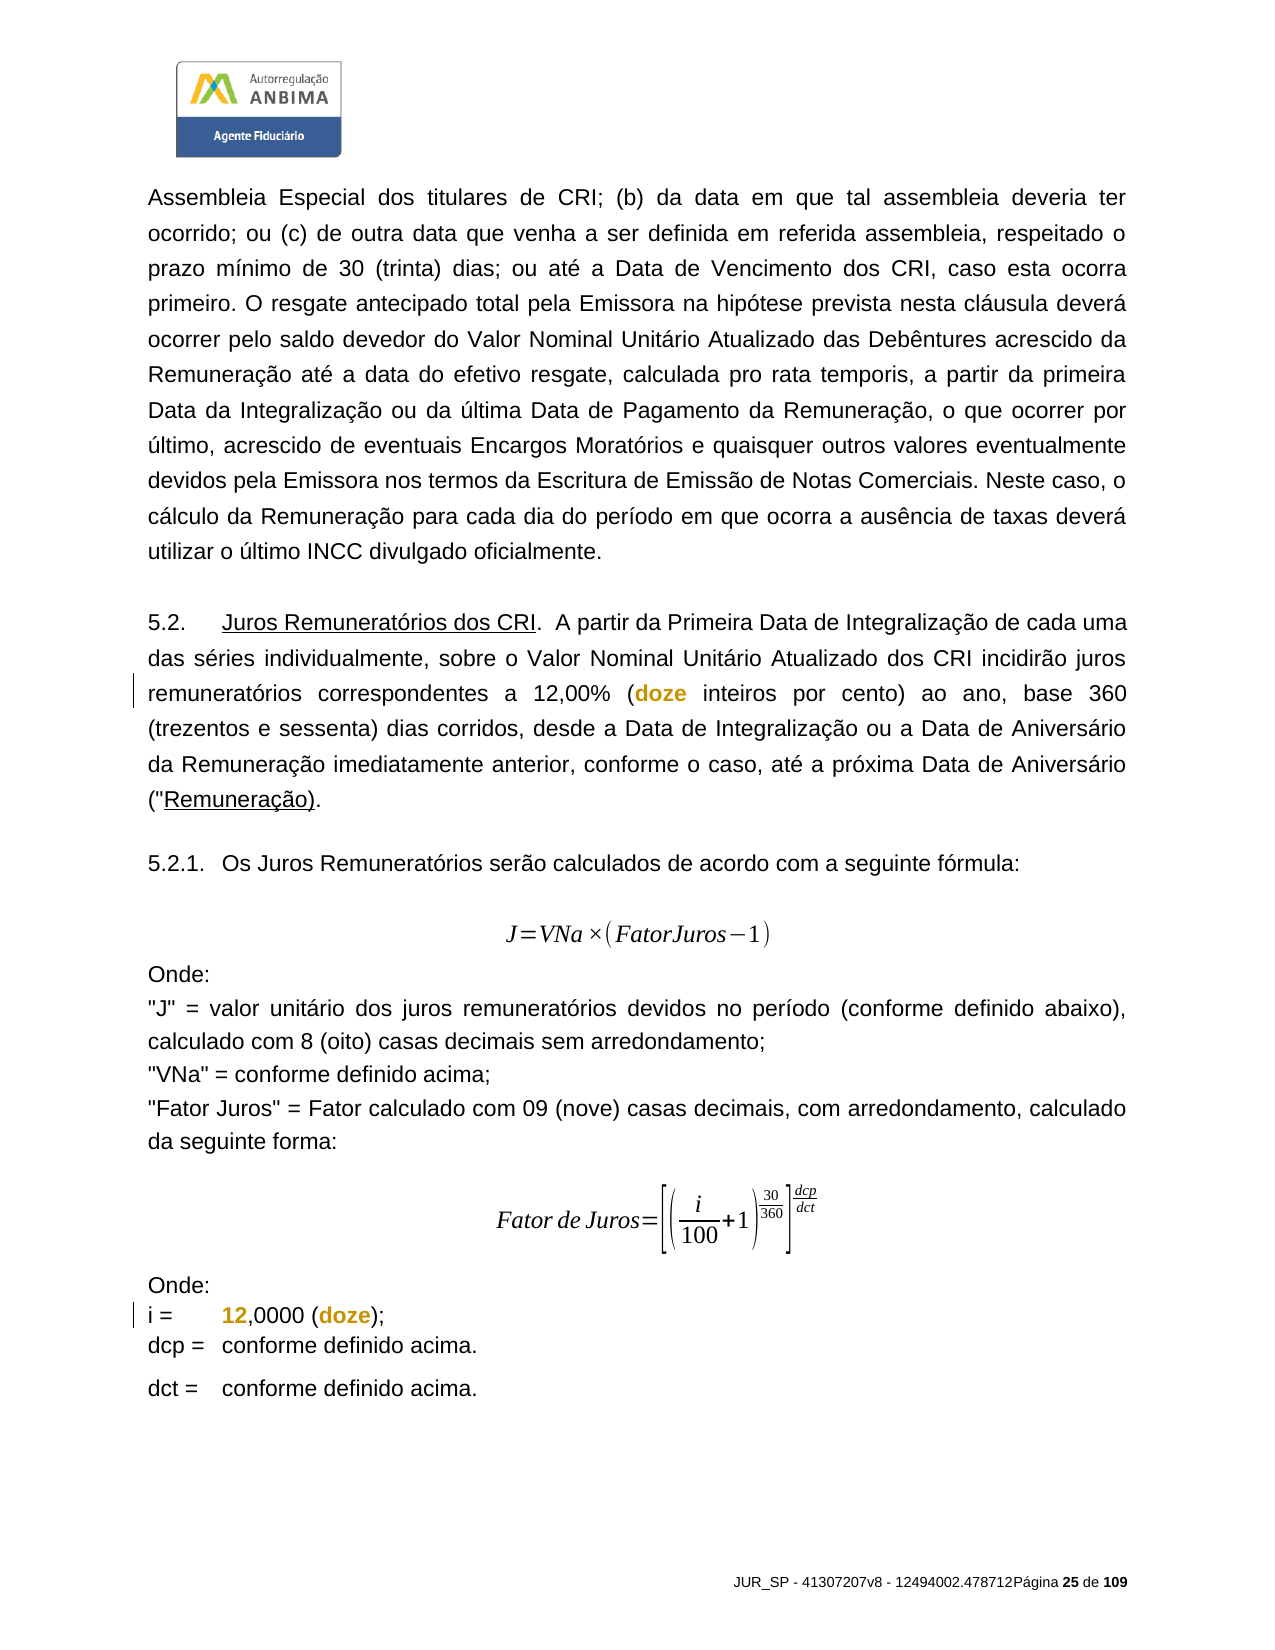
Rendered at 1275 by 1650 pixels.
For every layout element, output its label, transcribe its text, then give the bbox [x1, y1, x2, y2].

text Juros Remuneratórios dos CRI. A partir da Primeira Data de Integralização de cada uma das séries individualmente, sobre o Valor Nominal Unitário Atualizado dos CRI incidirão juros remuneratórios correspondentes a 12,00% (doze inteiros por cento) ao ano, base 360 (trezentos e sessenta) dias corridos, desde a Data de Integralização ou a Data de Aniversário da Remuneração imediatamente anterior, conforme o caso, até a próxima Data de Aniversário ("Remuneração). [148, 602, 1127, 815]
list Onde: [148, 1272, 1127, 1298]
list dcp = conforme definido acima. [148, 1332, 1127, 1358]
list Onde: [148, 956, 1127, 989]
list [148, 177, 1127, 567]
list Os Juros Remuneratórios serão calculados de acordo com a seguinte fórmula: [148, 850, 1127, 876]
list i = 12,0000 (doze); [148, 1302, 1127, 1328]
list "VNa" = conforme definido acima; [148, 1056, 1127, 1089]
list "J" = valor unitário dos juros remuneratórios devidos no período (conforme definido abaixo), calculado com 8 (oito) casas decimais sem arredondamento; [148, 989, 1127, 1056]
list "Fator Juros" = Fator calculado com 09 (nove) casas decimais, com arredondamento, calculado da seguinte forma: [148, 1089, 1127, 1156]
text dct = conforme definido acima. [148, 1375, 1127, 1401]
